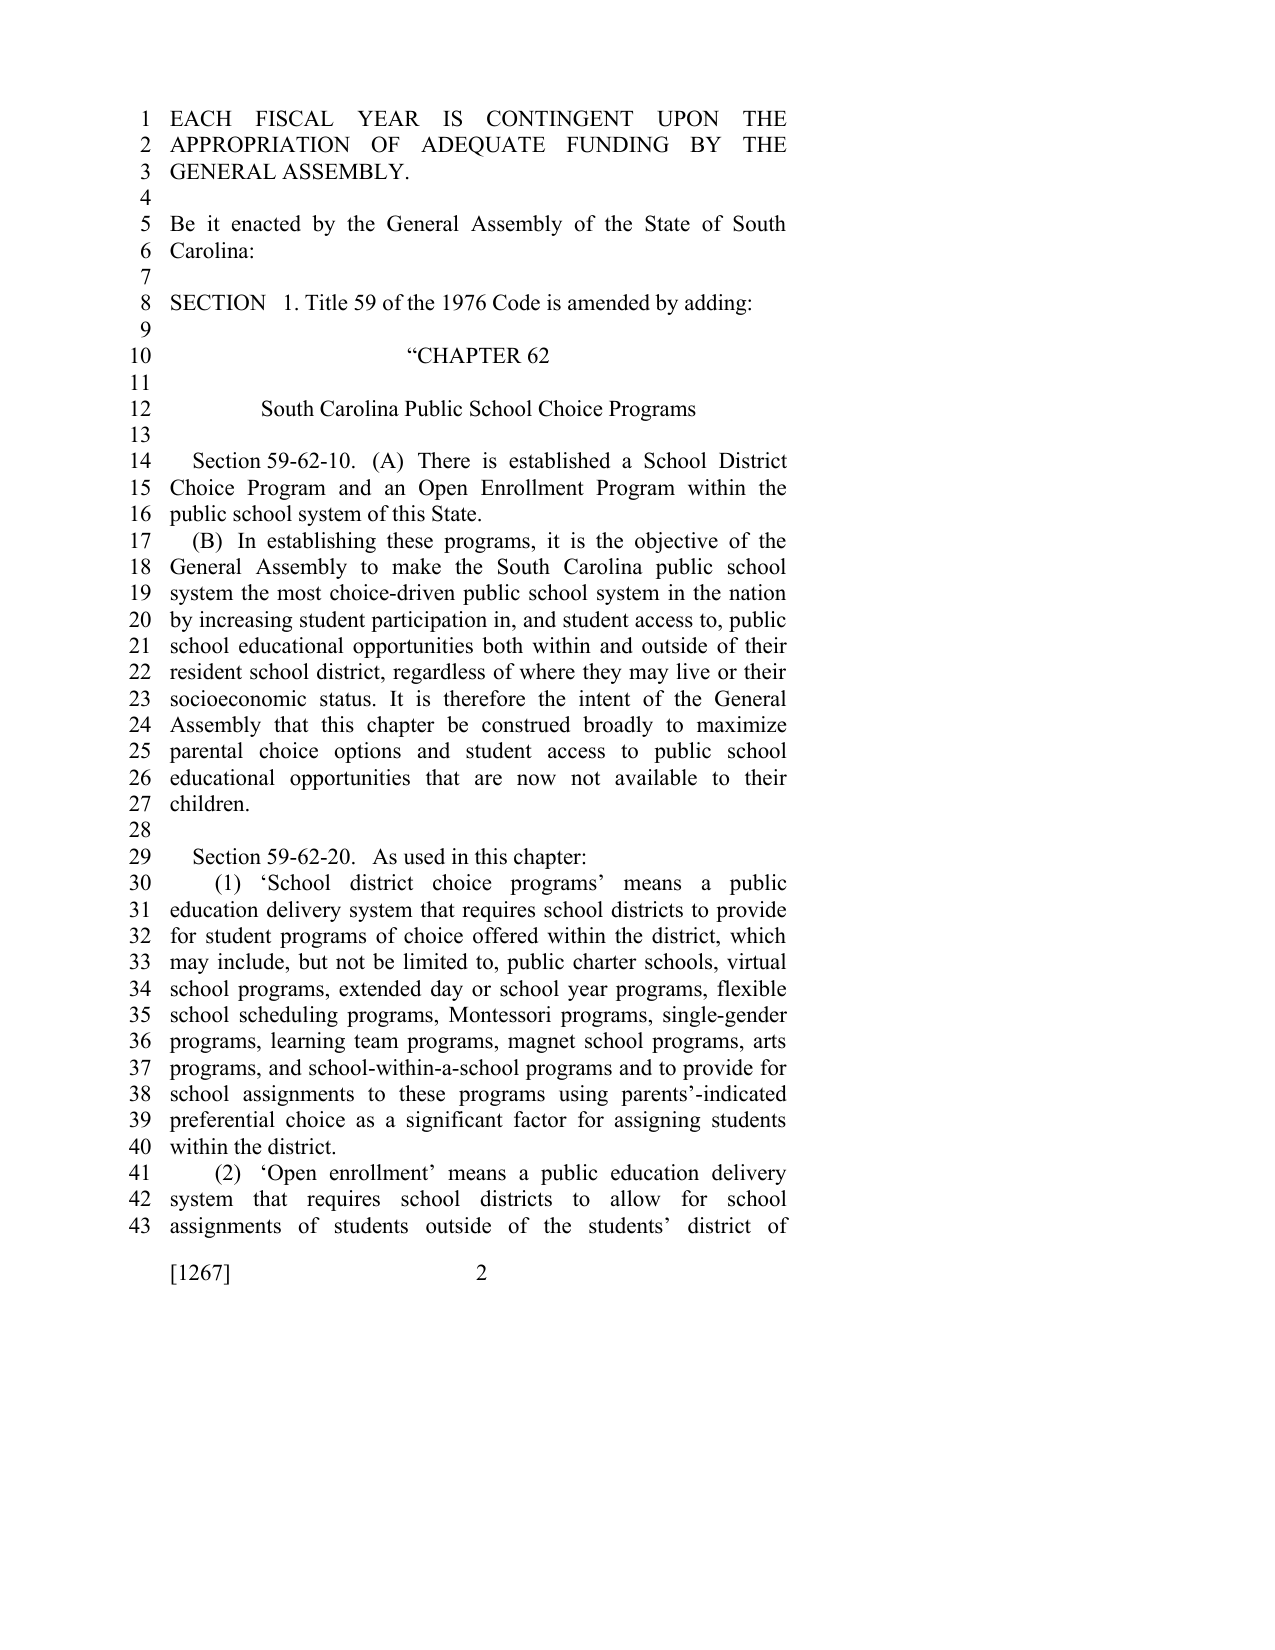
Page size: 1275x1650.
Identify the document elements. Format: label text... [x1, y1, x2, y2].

text Section 59-62-10. (A) There is established a School District Choice Program and an Open Enrollment Program within the public school system of this State. [169, 448, 787, 527]
text (1) ‘School district choice programs’ means a public education delivery system that requires school districts to provide for student programs of choice offered within the district, which may include, but not be limited to, public charter schools, virtual school programs, extended day or school year programs, flexible school scheduling programs, Montessori programs, single-gender programs, learning team programs, magnet school programs, arts programs, and school-within-a-school programs and to provide for school assignments to these programs using parents’-indicated preferential choice as a significant factor for assigning students within the district. [169, 869, 787, 1159]
text “CHAPTER 62 [169, 342, 787, 368]
text Section 59-62-20. As used in this chapter: [169, 843, 787, 869]
text Be it enacted by the General Assembly of the State of South Carolina: [169, 210, 787, 263]
text SECTION 1. Title 59 of the 1976 Code is amended by adding: [169, 289, 787, 316]
text (B) In establishing these programs, it is the objective of the General Assembly to make the South Carolina public school system the most choice-driven public school system in the nation by increasing student participation in, and student access to, public school educational opportunities both within and outside of their resident school district, regardless of where they may live or their socioeconomic status. It is therefore the intent of the General Assembly that this chapter be construed broadly to maximize parental choice options and student access to public school educational opportunities that are now not available to their children. [169, 527, 787, 817]
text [169, 105, 787, 184]
text South Carolina Public School Choice Programs [169, 395, 787, 421]
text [169, 1159, 787, 1238]
